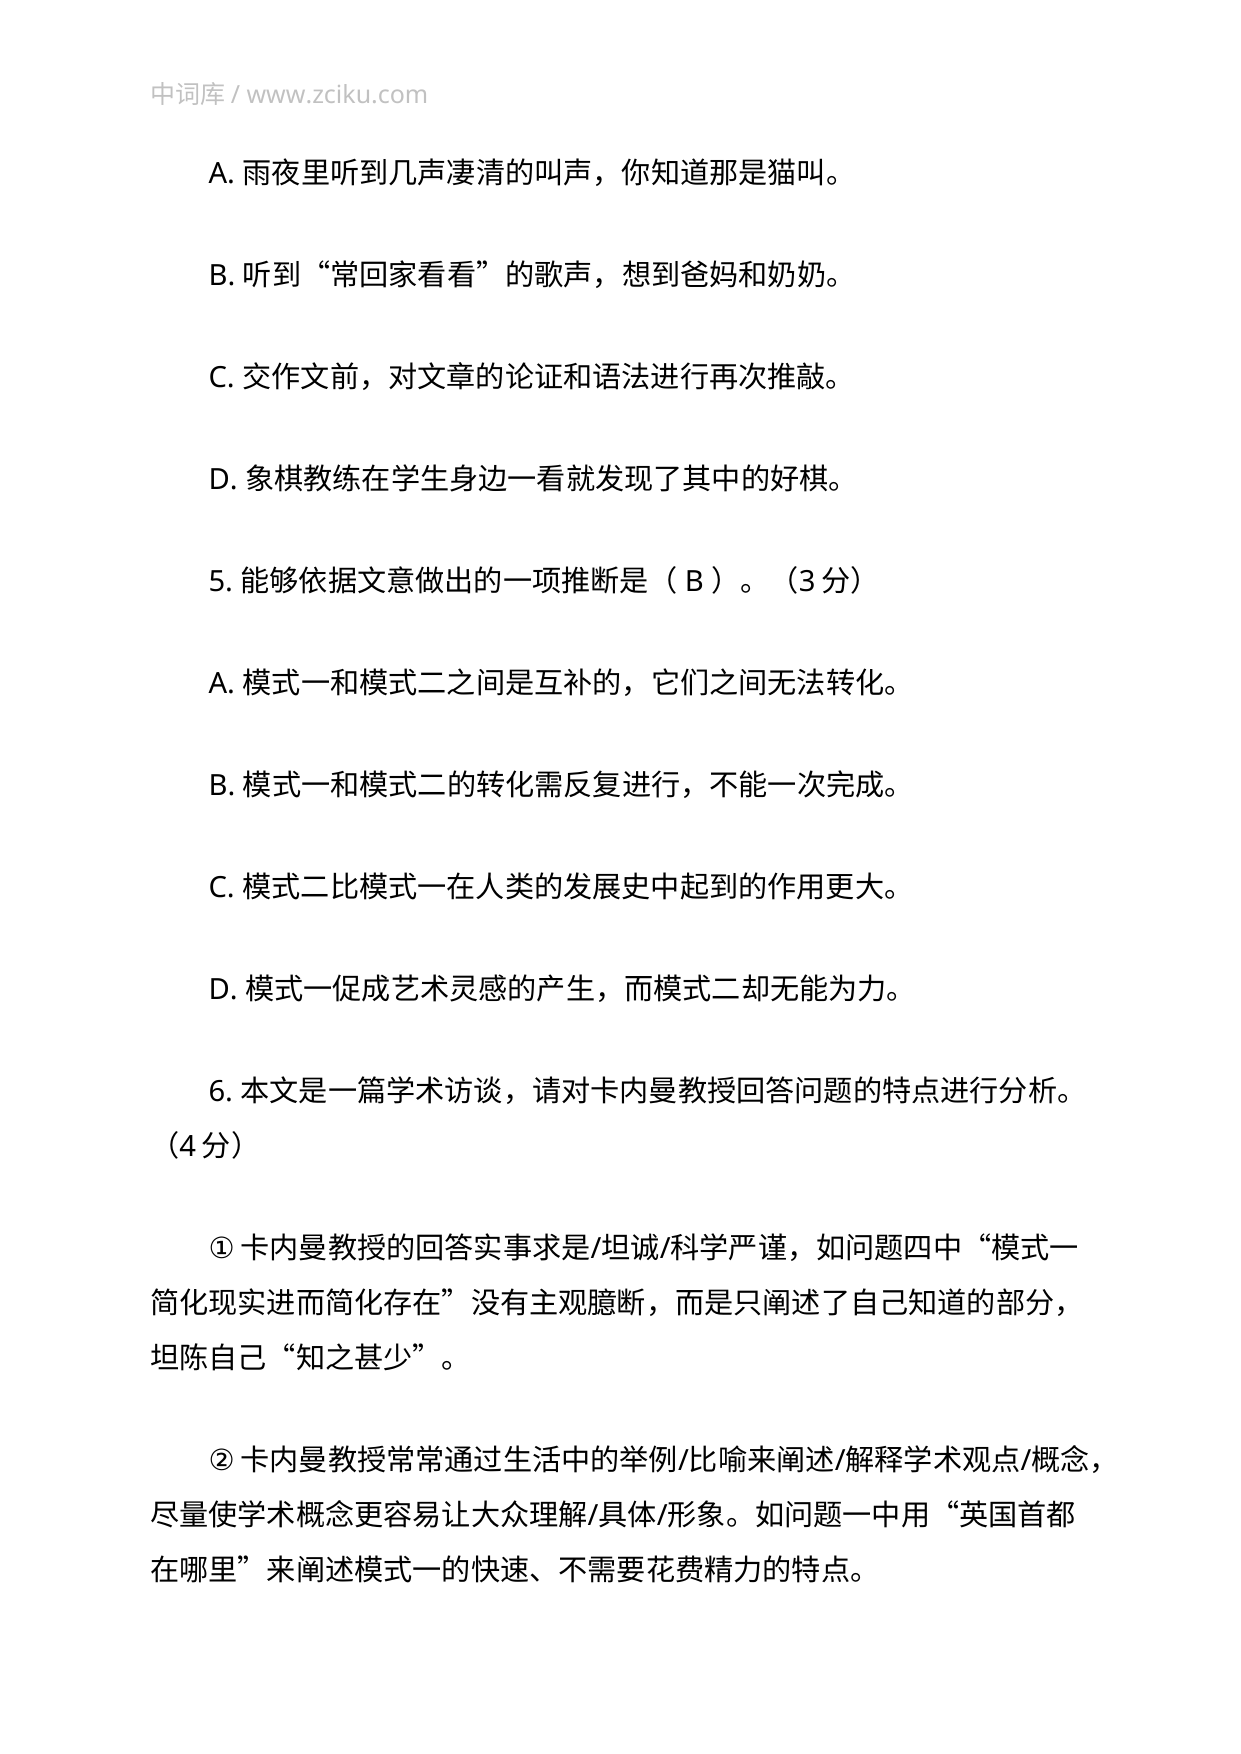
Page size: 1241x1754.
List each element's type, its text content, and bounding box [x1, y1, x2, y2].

text ①卡内曼教授的回答实事求是/坦诚/科学严谨，如问题四中“模式一简化现实进而简化存在”没有主观臆断，而是只阐述了自己知道的部分，坦陈自己“知之甚少”。 [150, 1225, 1090, 1377]
text A. 雨夜里听到几声凄清的叫声，你知道那是猫叫。 [150, 150, 1090, 192]
text ②卡内曼教授常常通过生活中的举例/比喻来阐述/解释学术观点/概念，尽量使学术概念更容易让大众理解/具体/形象。如问题一中用“英国首都在哪里”来阐述模式一的快速、不需要花费精力的特点。 [150, 1436, 1090, 1589]
text C. 模式二比模式一在人类的发展史中起到的作用更大。 [150, 864, 1090, 906]
text D. 象棋教练在学生身边一看就发现了其中的好棋。 [150, 456, 1090, 498]
text 5. 能够依据文意做出的一项推断是（ B ）。（3分） [150, 558, 1090, 600]
text D. 模式一促成艺术灵感的产生，而模式二却无能为力。 [150, 966, 1090, 1008]
text A. 模式一和模式二之间是互补的，它们之间无法转化。 [150, 660, 1090, 702]
text C. 交作文前，对文章的论证和语法进行再次推敲。 [150, 354, 1090, 396]
text B. 听到“常回家看看”的歌声，想到爸妈和奶奶。 [150, 252, 1090, 294]
text 6. 本文是一篇学术访谈，请对卡内曼教授回答问题的特点进行分析。（4分） [150, 1068, 1090, 1165]
text B. 模式一和模式二的转化需反复进行，不能一次完成。 [150, 762, 1090, 804]
